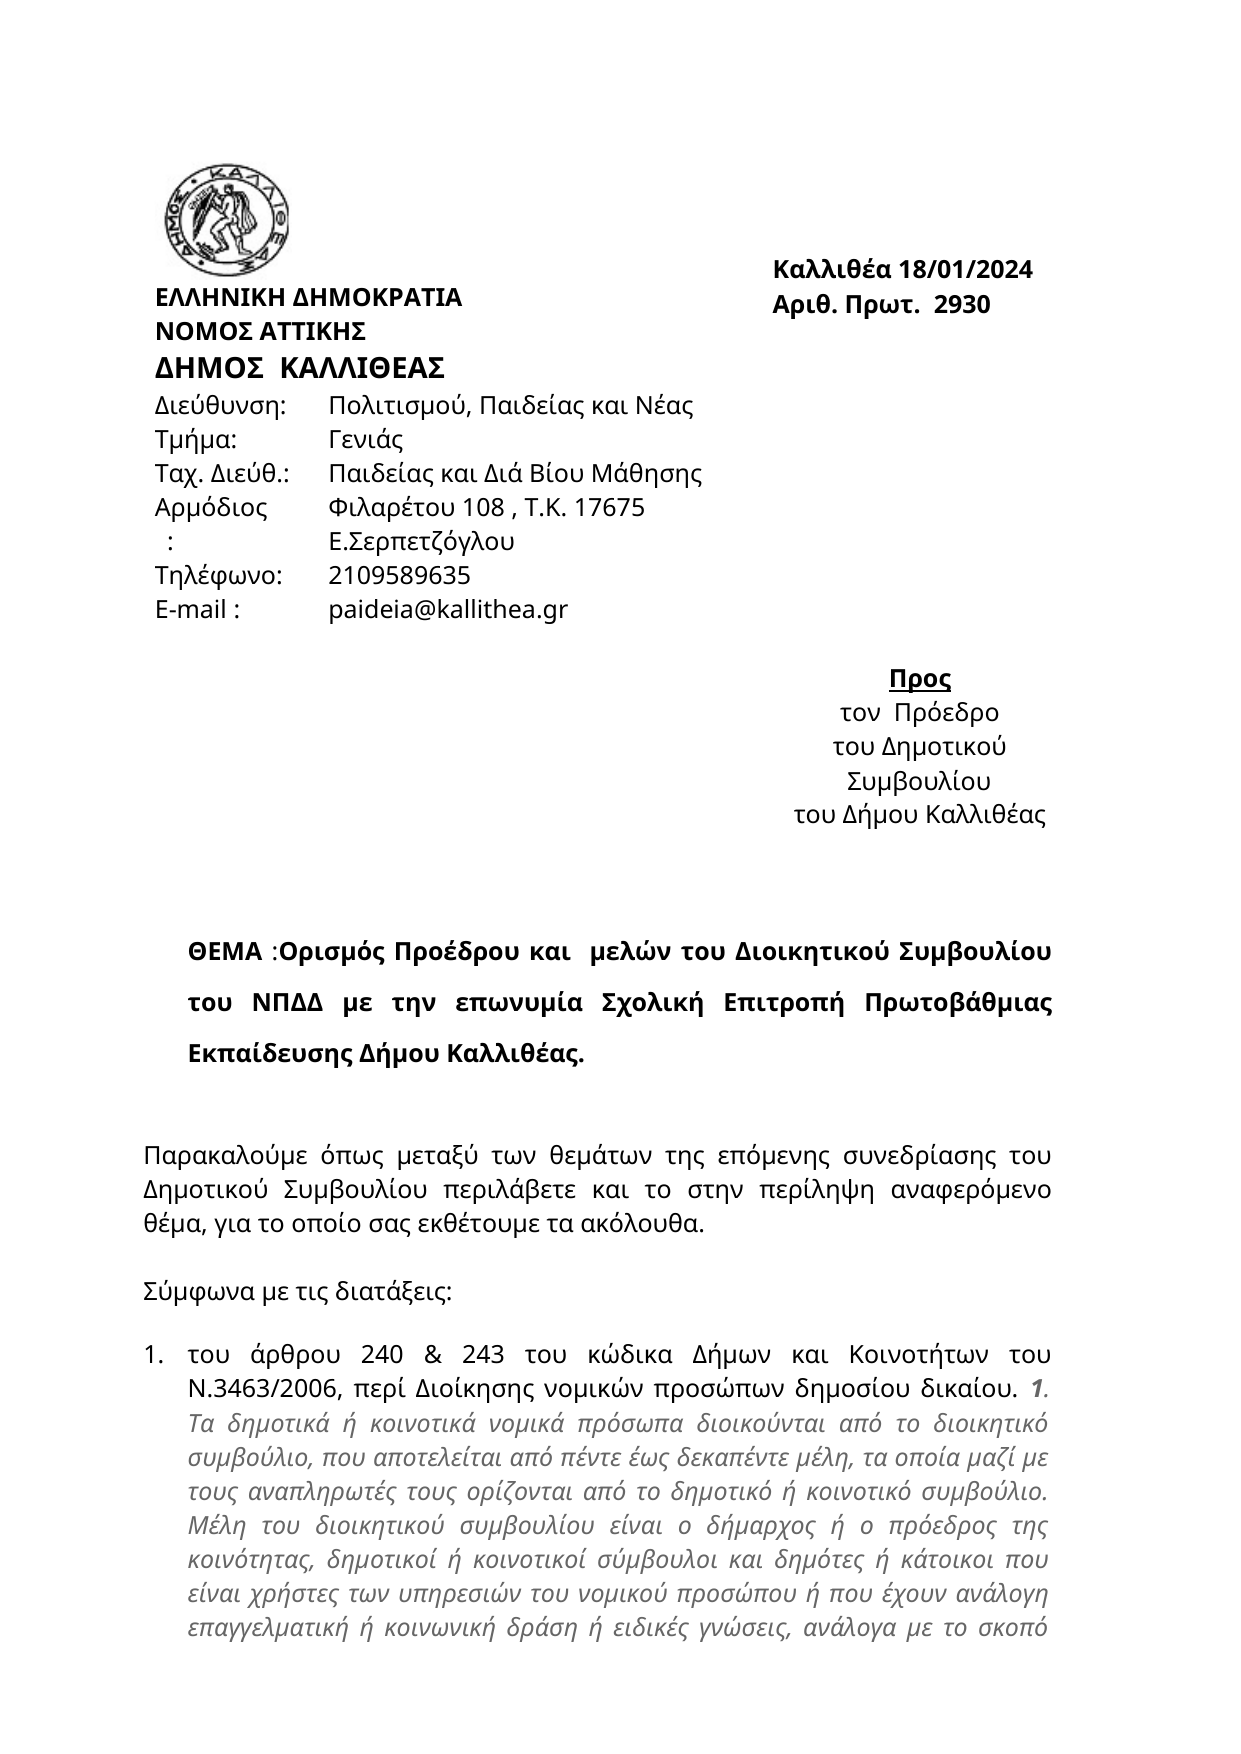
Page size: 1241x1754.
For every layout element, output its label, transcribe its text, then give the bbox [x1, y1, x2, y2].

text Σύμφωνα με τις διατάξεις: [143, 1274, 1053, 1308]
text Παρακαλούμε όπως μεταξύ των θεμάτων της επόμενης συνεδρίασης του Δημοτικού Συμβουλίου περιλάβετε και το στην περίληψη αναφερόμενο θέμα, για το οποίο σας εκθέτουμε τα ακόλουθα. [143, 1138, 1053, 1240]
table_header Καλλιθέα 18/01/2024 Αριθ. Πρωτ. 2930 Προς τον Πρόεδρο του Δημοτικού Συμβουλίου του Δήμου Καλλιθέας [755, 150, 1219, 933]
table_cell Πολιτισμού, Παιδείας και Νέας Γενιάς Παιδείας και Διά Βίου Μάθησης Φιλαρέτου 108 , Τ.Κ. 17675 Ε.Σερπετζόγλου 2109589635 paideia@kallithea.gr [317, 388, 755, 933]
table_header ΕΛΛΗΝΙΚΗ ΔΗΜΟΚΡΑΤΙΑ ΝΟΜΟΣ ΑΤΤΙΚΗΣ ΔΗΜΟΣ ΚΑΛΛΙΘΕΑΣ [22, 150, 755, 387]
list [143, 1337, 1053, 1644]
picture [154, 150, 292, 280]
text ΘΕΜΑ :Ορισμός Προέδρου και μελών του Διοικητικού Συμβουλίου του ΝΠΔΔ με την επωνυμία Σχολική Επιτροπή Πρωτοβάθμιας Εκπαίδευσης Δήμου Καλλιθέας. [187, 933, 1053, 1069]
table_cell Διεύθυνση: Τμήμα: Ταχ. Διεύθ.: Αρμόδιος : Τηλέφωνο: E-mail : [22, 388, 317, 933]
